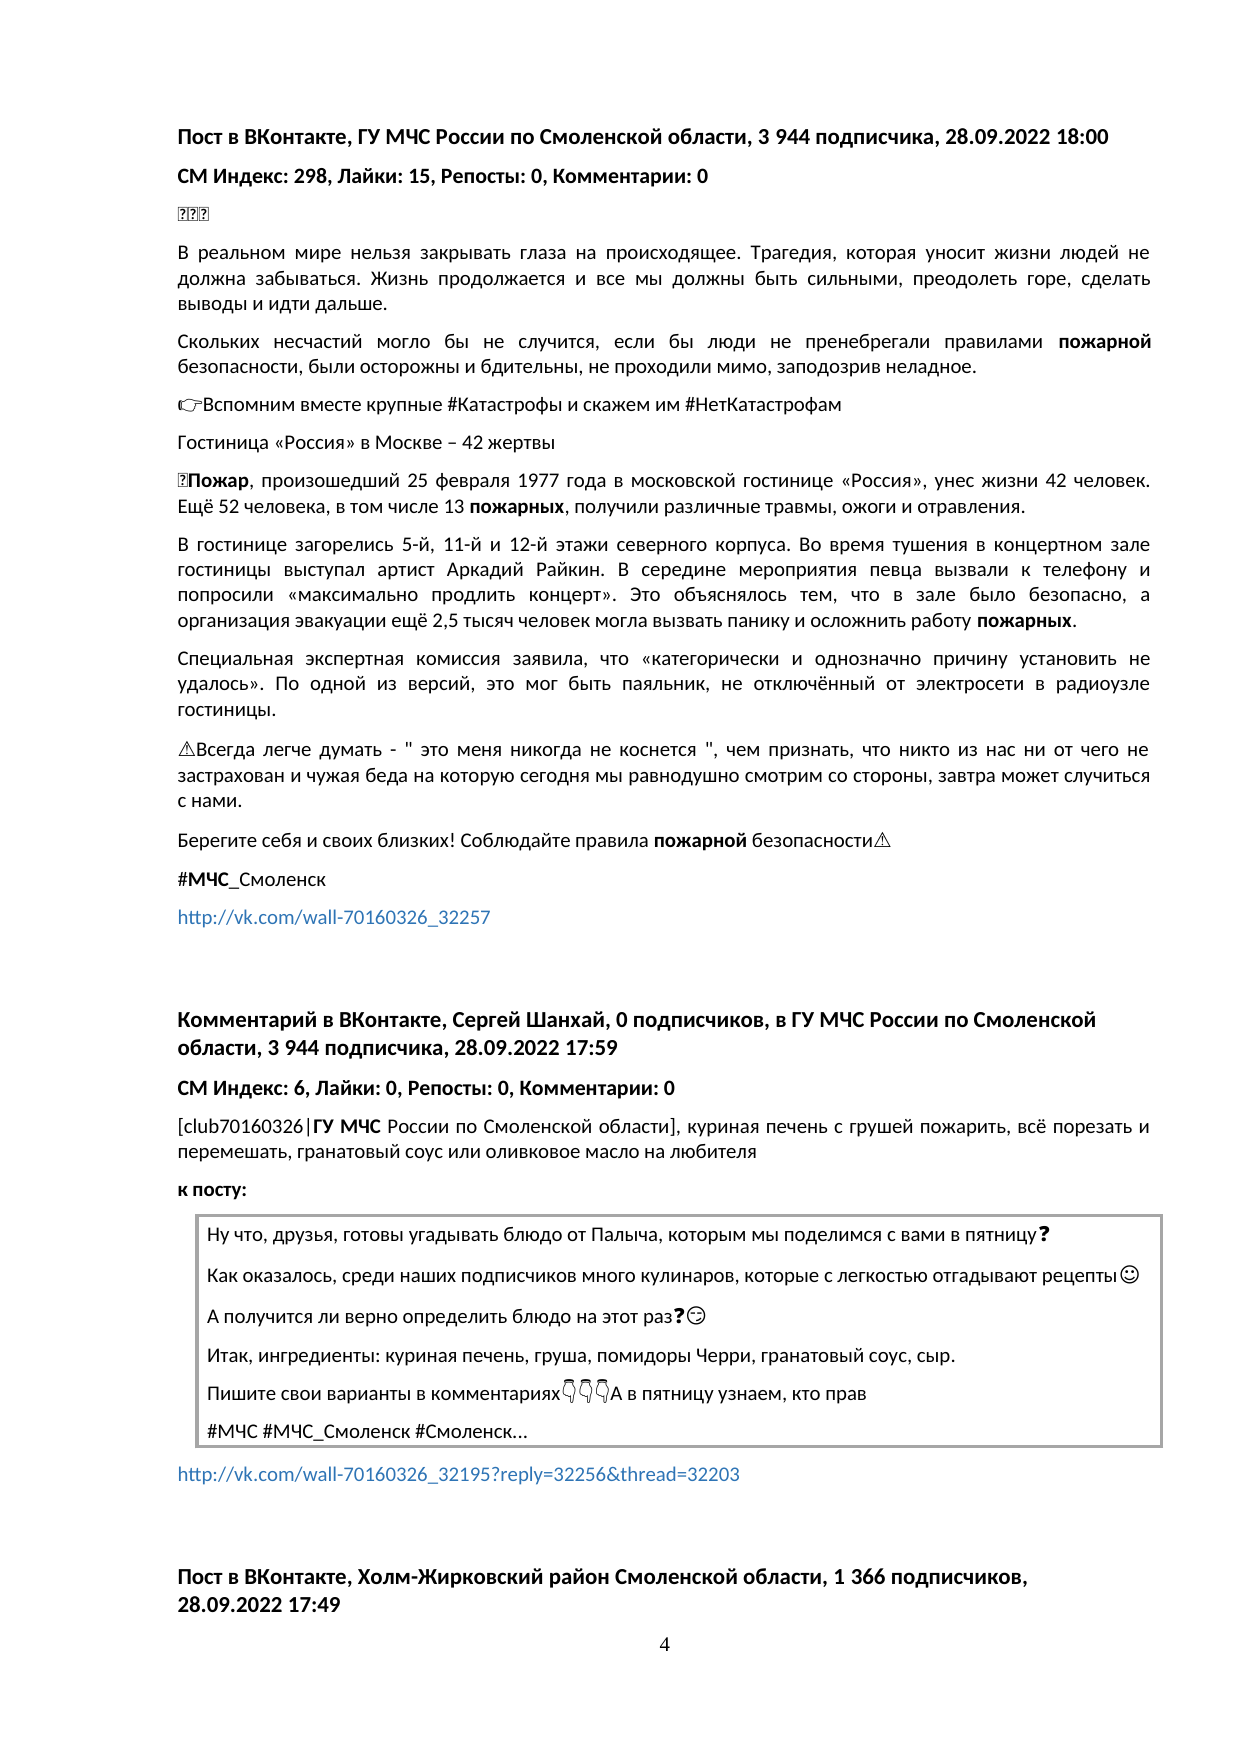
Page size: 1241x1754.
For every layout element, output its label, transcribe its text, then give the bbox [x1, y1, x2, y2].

text 👉🏻Вспомним вместе крупные #Катастрофы и скажем им #НетКатастрофам [177, 392, 1152, 417]
text Скольких несчастий могло бы не случится, если бы люди не пренебрегали правилами пожарной безопасности, были осторожны и бдительны, не проходили мимо, заподозрив неладное. [177, 328, 1152, 379]
text Ну что, друзья, готовы угадывать блюдо от Палыча, которым мы поделимся с вами в пятницу❓ [199, 1217, 1160, 1248]
text к посту: [177, 1176, 1152, 1202]
text Пишите свои варианты в комментариях👇🏻👇🏻👇🏻А в пятницу узнаем, кто прав [199, 1375, 1160, 1405]
text Гостиница «Россия» в Москве – 42 жертвы [177, 429, 1152, 455]
text #МЧС #МЧС_Смоленск #Смоленск... [199, 1413, 1160, 1445]
text [club70160326|ГУ МЧС России по Смоленской области], куриная печень с грушей пожарить, всё порезать и перемешать, гранатовый соус или оливковое масло на любителя [177, 1113, 1152, 1164]
text СМ Индекс: 6, Лайки: 0, Репосты: 0, Комментарии: 0 [177, 1074, 1152, 1100]
text 👤Пожар, произошедший 25 февраля 1977 года в московской гостинице «Россия», унес жизни 42 человек. Ещё 52 человека, в том числе 13 пожарных, получили различные травмы, ожоги и отравления. [177, 467, 1152, 518]
text ⚠Всегда легче думать - " это меня никогда не коснется ", чем признать, что никто из нас ни от чего не застрахован и чужая беда на которую сегодня мы равнодушно смотрим со стороны, завтра может случиться с нами. [177, 734, 1152, 813]
text Берегите себя и своих близких! Соблюдайте правила пожарной безопасности⚠ [177, 825, 1152, 854]
text http://vk.com/wall-70160326_32195?reply=32256&thread=32203 [177, 1461, 1152, 1486]
text Как оказалось, среди наших подписчиков много кулинаров, которые с легкостью отгадывают рецепты☺ [199, 1255, 1160, 1289]
text А получится ли верно определить блюдо на этот раз❓😏 [199, 1296, 1160, 1329]
text СМ Индекс: 298, Лайки: 15, Репосты: 0, Комментарии: 0 [177, 162, 1152, 189]
text 🔥🔥🔥 [177, 202, 1152, 227]
text #МЧС_Смоленск [177, 866, 1152, 892]
text В гостинице загорелись 5-й, 11-й и 12-й этажи северного корпуса. Во время тушения в концертном зале гостиницы выступал артист Аркадий Райкин. В середине мероприятия певца вызвали к телефону и попросили «максимально продлить концерт». Это объяснялось тем, что в зале было безопасно, а организация эвакуации ещё 2,5 тысяч человек могла вызвать панику и осложнить работу пожарных. [177, 531, 1152, 632]
text Специальная экспертная комиссия заявила, что «категорически и однозначно причину установить не удалось». По одной из версий, это мог быть паяльник, не отключённый от электросети в радиоузле гостиницы. [177, 645, 1152, 721]
text Итак, ингредиенты: куриная печень, груша, помидоры Черри, гранатовый соус, сыр. [199, 1337, 1160, 1367]
text Пост в ВКонтакте, Холм-Жирковский район Смоленской области, 1 366 подписчиков, 28.09.2022 17:49 [177, 1562, 1152, 1618]
text В реальном мире нельзя закрывать глаза на происходящее. Трагедия, которая уносит жизни людей не должна забываться. Жизнь продолжается и все мы должны быть сильными, преодолеть горе, сделать выводы и идти дальше. [177, 239, 1152, 316]
text Комментарий в ВКонтакте, Сергей Шанхай, 0 подписчиков, в ГУ МЧС России по Смоленской области, 3 944 подписчика, 28.09.2022 17:59 [177, 1005, 1152, 1061]
text Пост в ВКонтакте, ГУ МЧС России по Смоленской области, 3 944 подписчика, 28.09.2022 18:00 [177, 122, 1152, 150]
text http://vk.com/wall-70160326_32257 [177, 904, 1152, 930]
